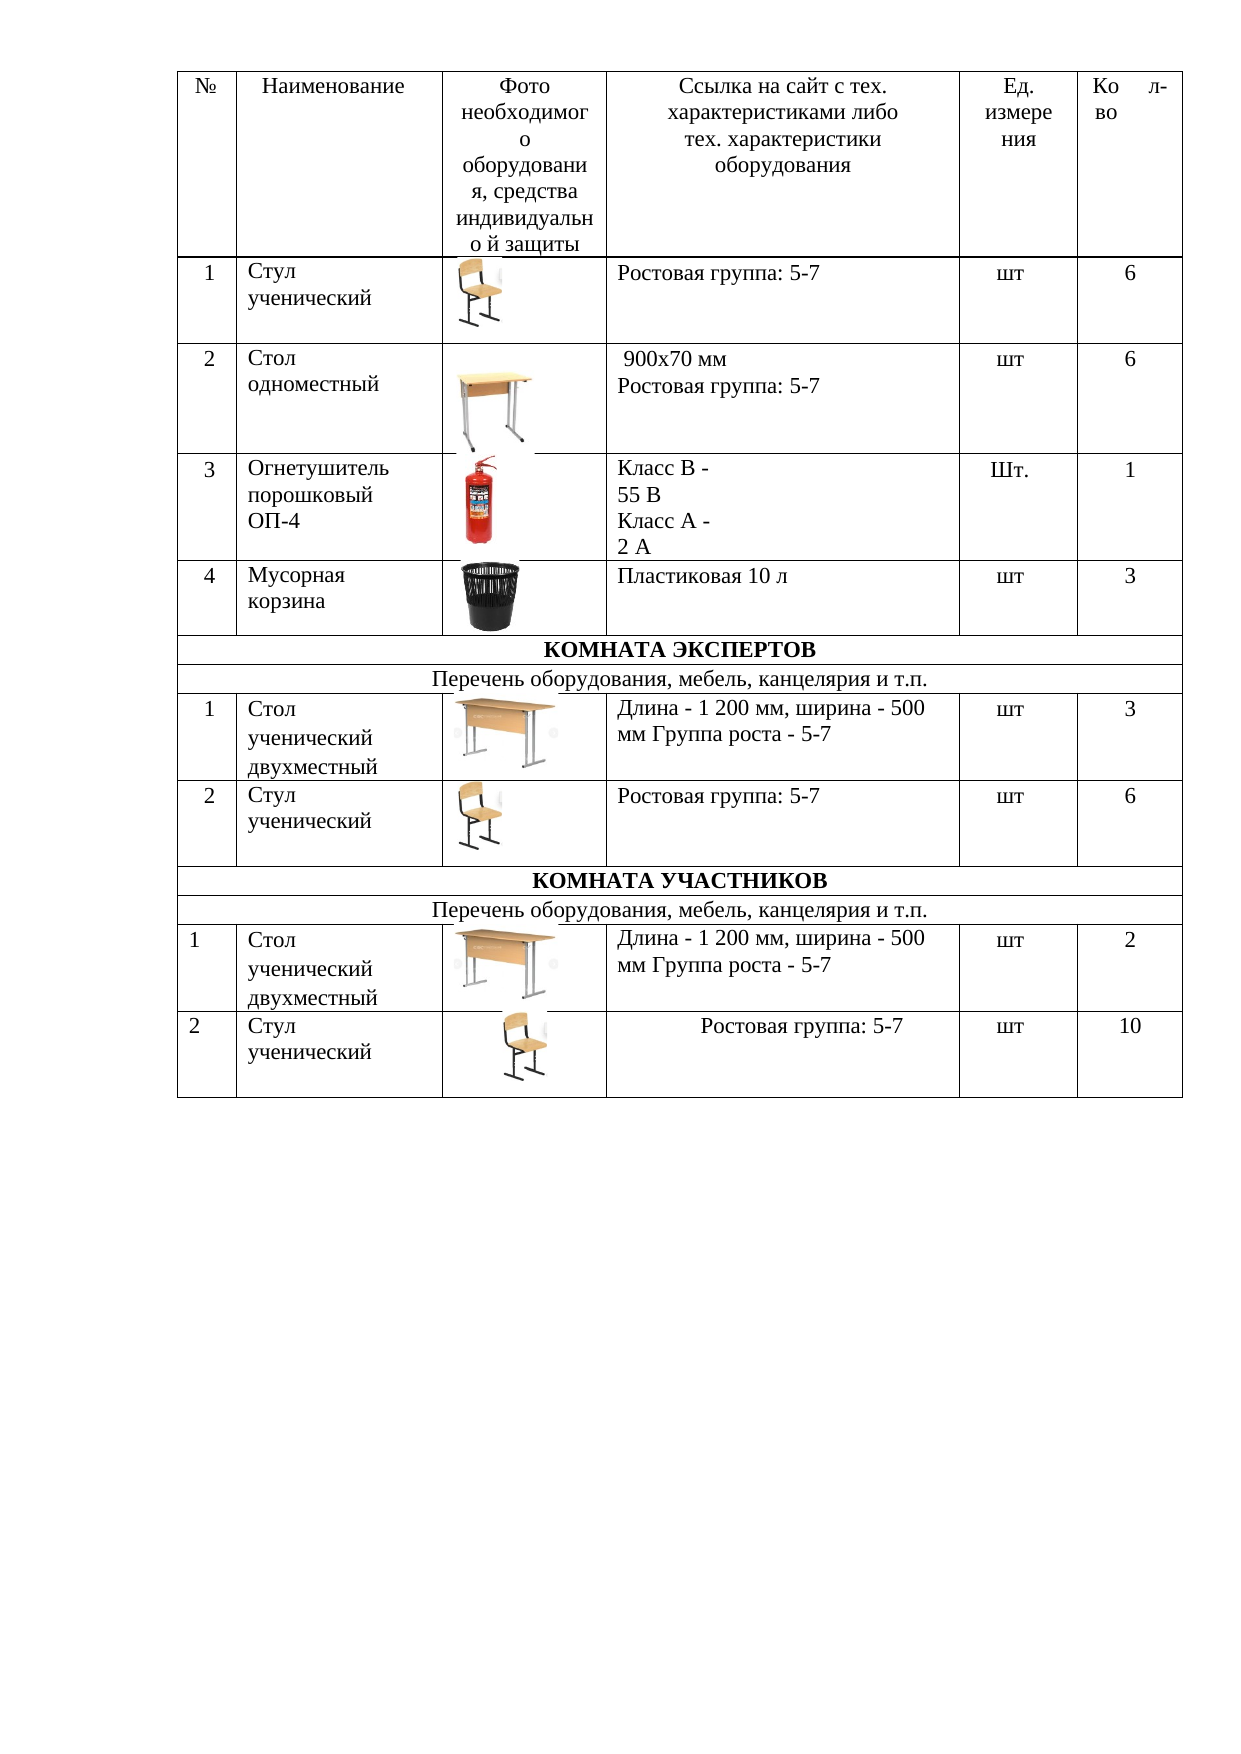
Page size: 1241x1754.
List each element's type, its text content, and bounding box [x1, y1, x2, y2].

table_cell 2 [178, 1012, 236, 1097]
table_cell шт [960, 561, 1077, 635]
table_cell 4 [178, 561, 236, 635]
table_cell [443, 781, 606, 866]
table_cell 900х70 мм Ростовая группа: 5-7 [607, 344, 959, 453]
table_cell Пластиковая 10 л [607, 561, 959, 635]
table_cell Ростовая группа: 5-7 [607, 258, 959, 342]
table_cell Мусорная корзина [237, 561, 442, 635]
picture [456, 370, 535, 544]
table_cell Наименование [237, 72, 442, 256]
table_cell шт [960, 344, 1077, 453]
table_cell Шт. [960, 454, 1077, 560]
table_cell 6 [1078, 344, 1182, 453]
table_cell Стул ученический [237, 1012, 442, 1097]
picture [453, 693, 559, 770]
table_cell Длина - 1 200 мм, ширина - 500 мм Группа роста - 5-7 [607, 925, 959, 1011]
table_cell Перечень оборудования, мебель, канцелярия и т.п. [178, 896, 1182, 923]
table_cell 2 [178, 344, 236, 453]
table_cell 1 [178, 694, 236, 780]
picture [453, 924, 559, 1001]
table_cell 1 [1078, 454, 1182, 560]
table_cell [443, 1012, 606, 1097]
table_cell шт [960, 694, 1077, 780]
table_cell 3 [1078, 694, 1182, 780]
table_cell Огнетушитель порошковый ОП-4 [237, 454, 442, 560]
table_cell 6 [1078, 258, 1182, 342]
table_cell Ростовая группа: 5-7 [607, 781, 959, 866]
table_cell Стол ученический двухместный [237, 694, 442, 780]
table_cell Стол ученический двухместный [237, 925, 442, 1011]
table_cell Ростовая группа: 5-7 [607, 1012, 959, 1097]
table_cell Перечень оборудования, мебель, канцелярия и т.п. [178, 665, 1182, 693]
table_cell Ед. измере ния [960, 72, 1077, 256]
table_cell 2 [1078, 925, 1182, 1011]
table_cell шт [960, 925, 1077, 1011]
picture [502, 1011, 548, 1081]
table_cell Фото необходимого оборудования, средства индивидуально й защиты [443, 72, 606, 256]
picture [457, 257, 503, 327]
table_cell [443, 694, 606, 780]
table_cell [443, 925, 606, 1011]
table_cell 2 [178, 781, 236, 866]
table_cell Стул ученический [237, 258, 442, 342]
table_cell 3 [1078, 561, 1182, 635]
table_cell [443, 258, 606, 342]
table_cell [443, 344, 606, 453]
table_cell Стул ученический [237, 781, 442, 866]
table_cell 6 [1078, 781, 1182, 866]
table_cell КОМНАТА ЭКСПЕРТОВ [178, 636, 1182, 664]
table_cell шт [960, 258, 1077, 342]
table_cell Ссылка на сайт с тех. характеристиками либо тех. характеристики оборудования [607, 72, 959, 256]
table_cell шт [960, 781, 1077, 866]
table_cell Стол одноместный [237, 344, 442, 453]
table_cell 1 [178, 258, 236, 342]
table_cell [443, 454, 606, 560]
table_cell шт [960, 1012, 1077, 1097]
picture [460, 560, 520, 632]
table_cell Ко л- во [1078, 72, 1182, 256]
table_cell КОМНАТА УЧАСТНИКОВ [178, 867, 1182, 895]
table_cell 10 [1078, 1012, 1182, 1097]
table_cell [443, 561, 606, 635]
table_cell Класс В - 55 В Класс А - 2 А [607, 454, 959, 560]
picture [457, 781, 503, 850]
table_cell № [178, 72, 236, 256]
table_cell Длина - 1 200 мм, ширина - 500 мм Группа роста - 5-7 [607, 694, 959, 780]
table_cell 3 [178, 454, 236, 560]
table_cell 1 [178, 925, 236, 1011]
